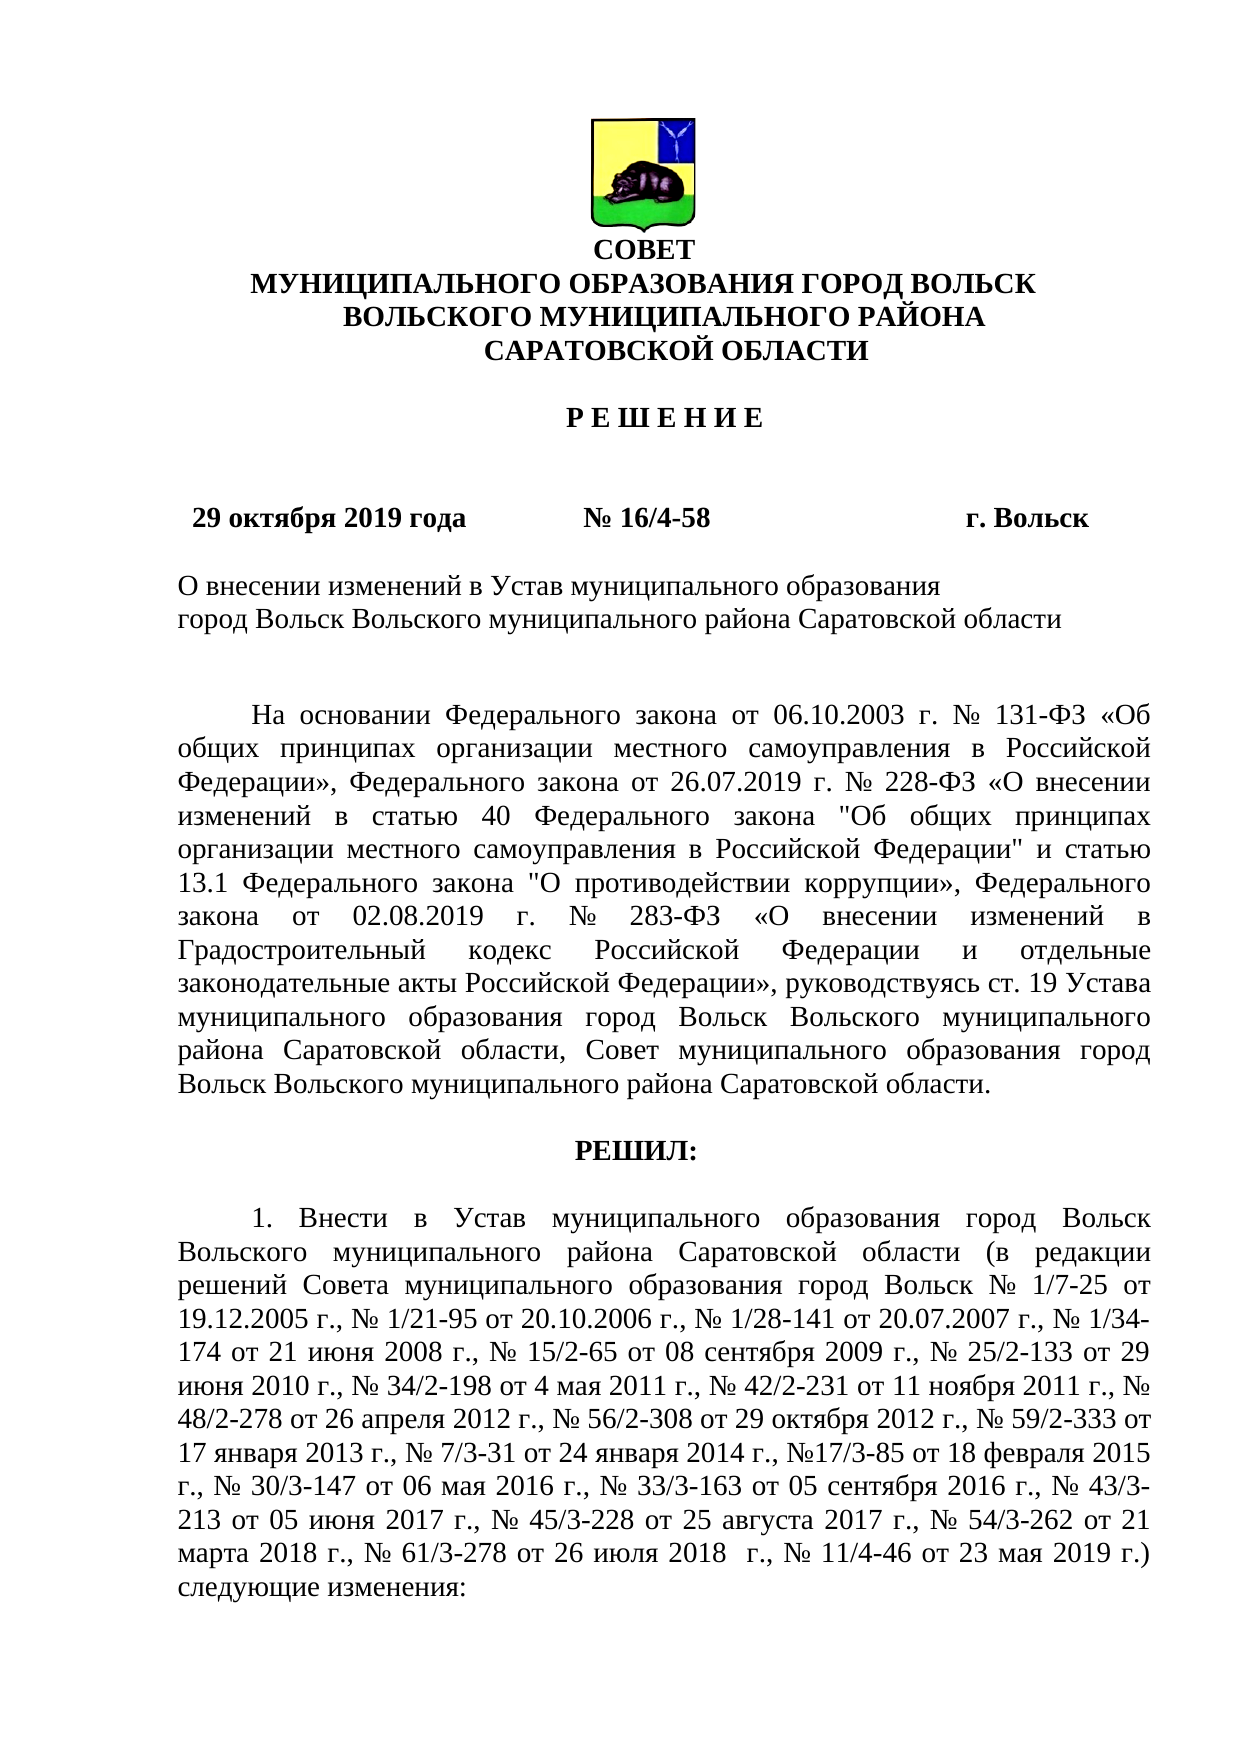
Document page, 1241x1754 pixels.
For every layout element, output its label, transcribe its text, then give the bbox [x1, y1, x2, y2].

text О внесении изменений в Устав муниципального образования [177, 568, 1152, 601]
text ВОЛЬСКОГО МУНИЦИПАЛЬНОГО РАЙОНА [177, 299, 1152, 333]
text город Вольск Вольского муниципального района Саратовской области [177, 601, 1152, 635]
text На основании Федерального закона от 06.10.2003 г. № 131-ФЗ «Об общих принципах организации местного самоуправления в Российской Федерации», Федерального закона от 26.07.2019 г. № 228-ФЗ «О внесении изменений в статью 40 Федерального закона "Об общих принципах организации местного самоуправления в Российской Федерации" и статью 13.1 Федерального закона "О противодействии коррупции», Федерального закона от 02.08.2019 г. № 283-ФЗ «О внесении изменений в Градостроительный кодекс Российской Федерации и отдельные законодательные акты Российской Федерации», руководствуясь ст. 19 Устава муниципального образования город Вольск Вольского муниципального района Саратовской области, Совет муниципального образования город Вольск Вольского муниципального района Саратовской области. [177, 697, 1152, 1099]
text РЕШИЛ: [121, 1133, 1152, 1167]
text САРАТОВСКОЙ ОБЛАСТИ [177, 333, 1152, 366]
text 29 октября 2019 года № 16/4-58 г. Вольск [177, 501, 1152, 534]
text СОВЕТ [177, 232, 1152, 266]
text 1. Внести в Устав муниципального образования город Вольск Вольского муниципального района Саратовской области (в редакции решений Совета муниципального образования город Вольск № 1/7-25 от 19.12.2005 г., № 1/21-95 от 20.10.2006 г., № 1/28-141 от 20.07.2007 г., № 1/34-174 от 21 июня 2008 г., № 15/2-65 от 08 сентября 2009 г., № 25/2-133 от 29 июня 2010 г., № 34/2-198 от 4 мая 2011 г., № 42/2-231 от 11 ноября 2011 г., № 48/2-278 от 26 апреля 2012 г., № 56/2-308 от 29 октября 2012 г., № 59/2-333 от 17 января 2013 г., № 7/3-31 от 24 января 2014 г., №17/3-85 от 18 февраля 2015 г., № 30/3-147 от 06 мая 2016 г., № 33/3-163 от 05 сентября 2016 г., № 43/3-213 от 05 июня 2017 г., № 45/3-228 от 25 августа 2017 г., № 54/3-262 от 21 марта 2018 г., № 61/3-278 от 26 июля 2018 г., № 11/4-46 от 23 мая 2019 г.) следующие изменения: [177, 1200, 1152, 1603]
text Р Е Ш Е Н И Е [177, 400, 1152, 433]
picture [590, 118, 696, 233]
text МУНИЦИПАЛЬНОГО ОБРАЗОВАНИЯ ГОРОД ВОЛЬСК [177, 266, 1152, 299]
